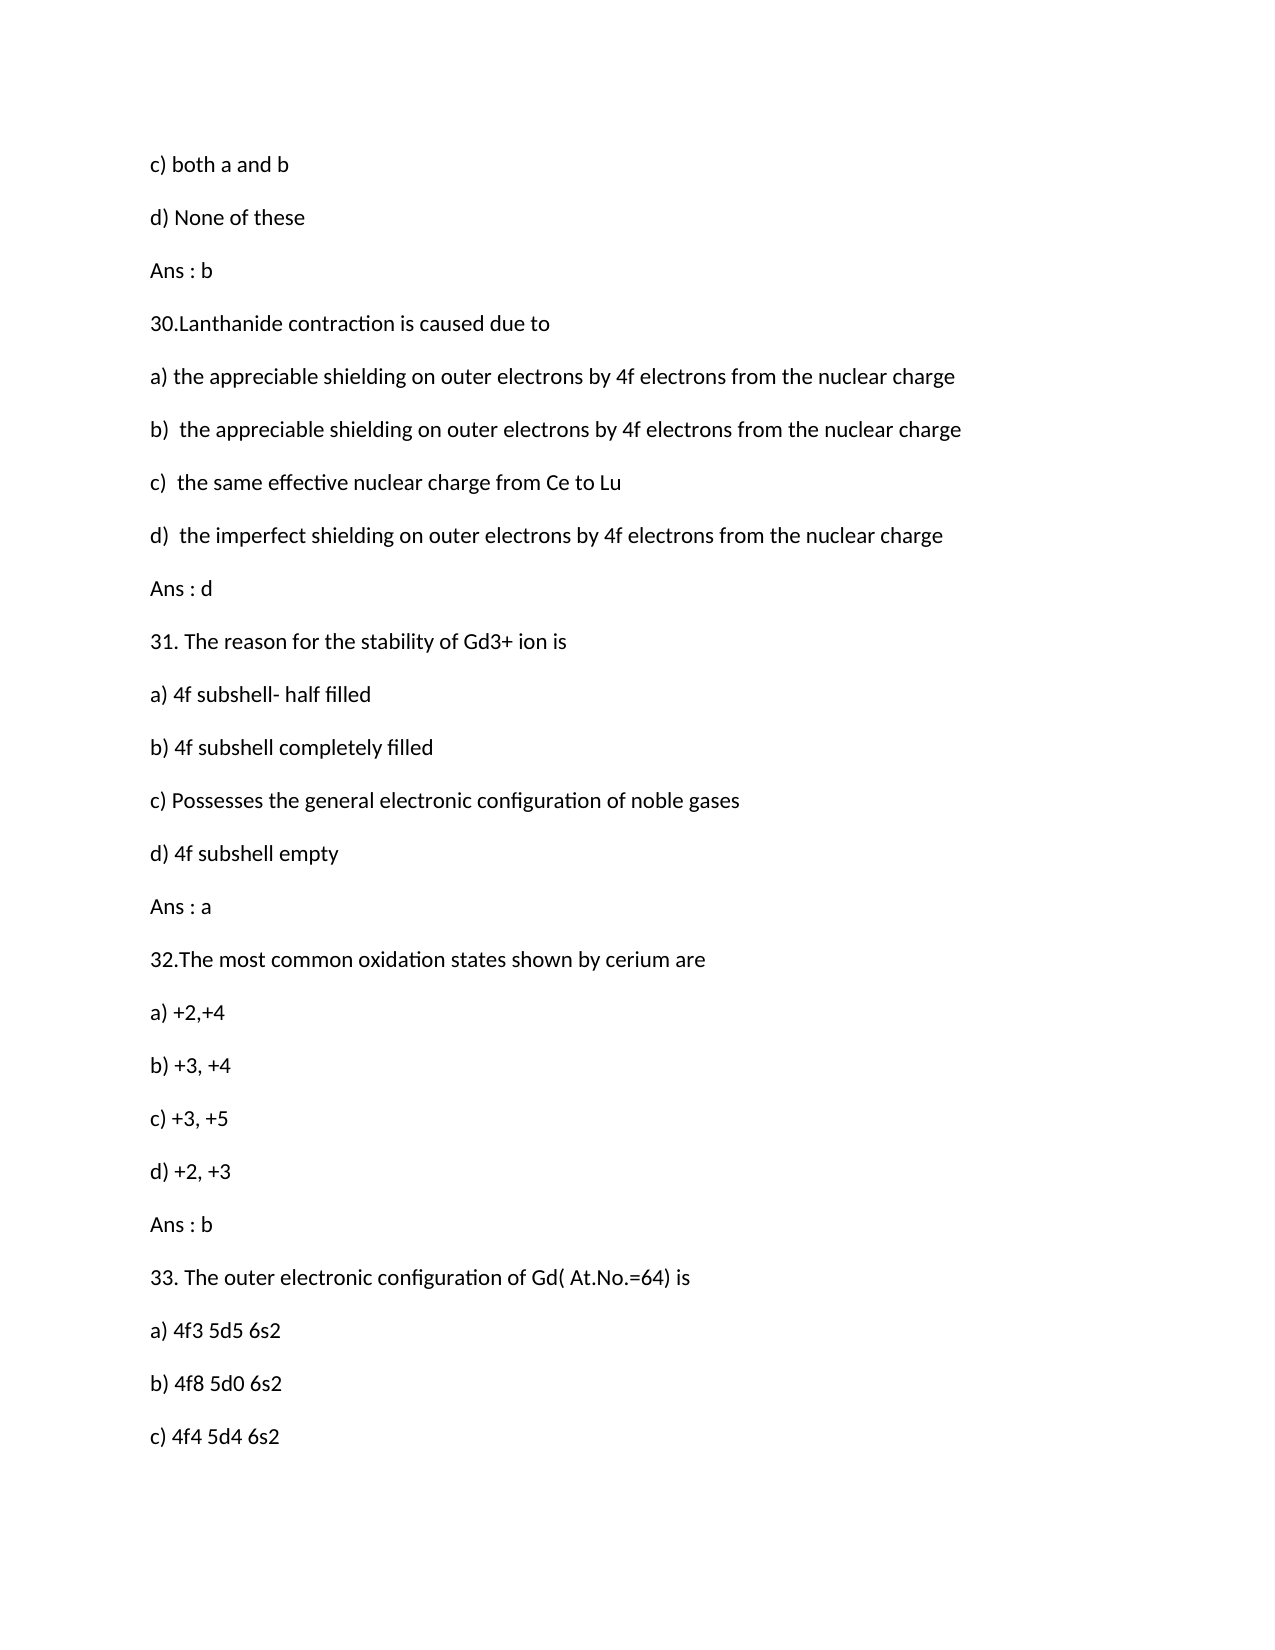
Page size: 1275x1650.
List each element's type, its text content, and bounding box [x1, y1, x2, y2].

text c) Possesses the general electronic configuration of noble gases [150, 786, 1125, 814]
text a) the appreciable shielding on outer electrons by 4f electrons from the nuclear charge [150, 362, 1125, 390]
text Ans : b [150, 1210, 1125, 1238]
text b) the appreciable shielding on outer electrons by 4f electrons from the nuclear charge [150, 415, 1125, 443]
text Ans : b [150, 256, 1125, 284]
text 31. The reason for the stability of Gd3+ ion is [150, 627, 1125, 655]
text d) None of these [150, 203, 1125, 231]
text d) the imperfect shielding on outer electrons by 4f electrons from the nuclear charge [150, 521, 1125, 549]
text b) 4f subshell completely filled [150, 733, 1125, 761]
text Ans : d [150, 574, 1125, 602]
text a) 4f subshell- half filled [150, 680, 1125, 708]
text d) 4f subshell empty [150, 839, 1125, 867]
text 33. The outer electronic configuration of Gd( At.No.=64) is [150, 1263, 1125, 1291]
text c) +3, +5 [150, 1104, 1125, 1132]
text b) 4f8 5d0 6s2 [150, 1369, 1125, 1397]
text a) +2,+4 [150, 998, 1125, 1026]
text c) the same effective nuclear charge from Ce to Lu [150, 468, 1125, 496]
text a) 4f3 5d5 6s2 [150, 1316, 1125, 1344]
text 32.The most common oxidation states shown by cerium are [150, 945, 1125, 973]
text d) +2, +3 [150, 1157, 1125, 1185]
text Ans : a [150, 892, 1125, 920]
text 30.Lanthanide contraction is caused due to [150, 309, 1125, 337]
text c) both a and b [150, 150, 1125, 178]
text b) +3, +4 [150, 1051, 1125, 1079]
text c) 4f4 5d4 6s2 [150, 1422, 1125, 1451]
